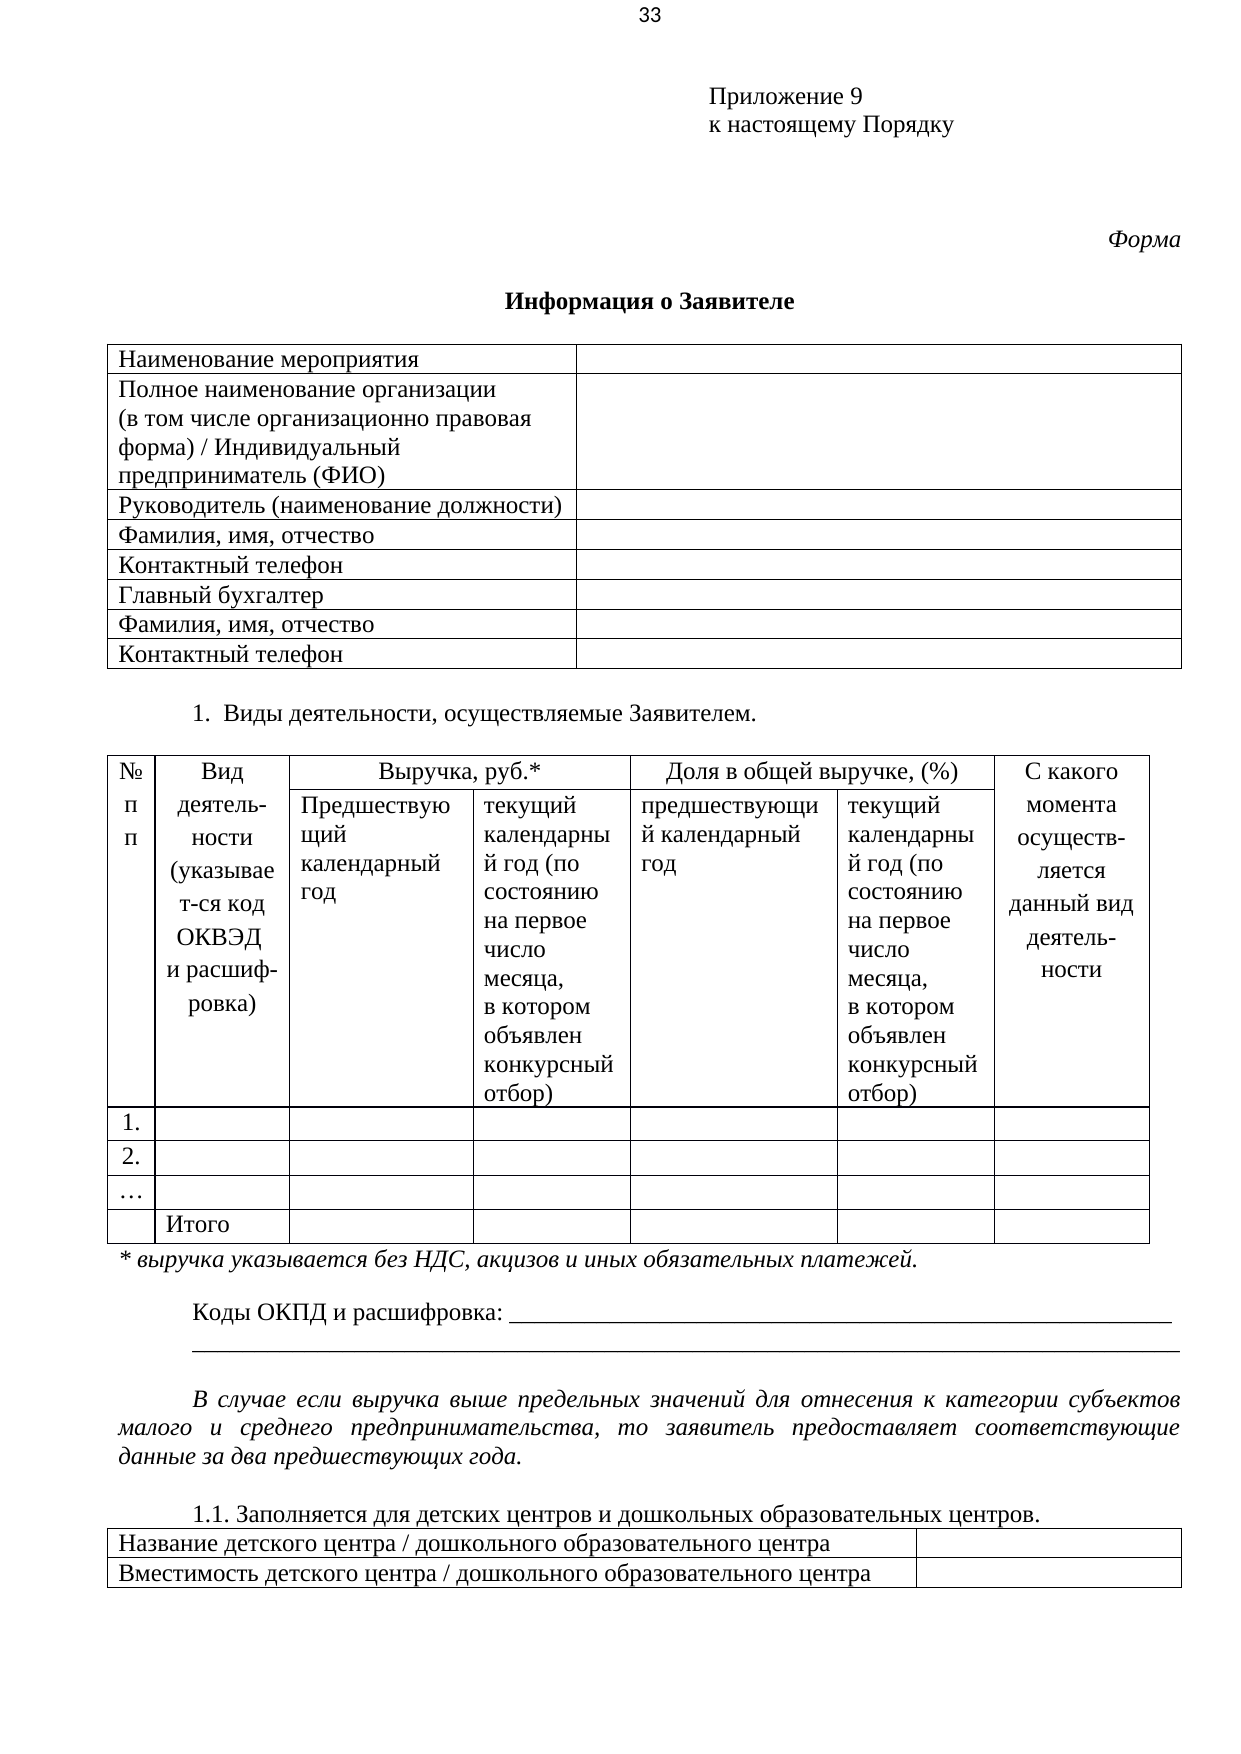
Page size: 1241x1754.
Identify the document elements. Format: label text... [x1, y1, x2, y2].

table_cell Предшествующий календарный год [290, 790, 473, 1106]
table_cell [838, 1210, 994, 1243]
table_cell [577, 374, 1181, 489]
text _______________________________________________________________________________ [118, 1326, 1181, 1355]
table_cell Главный бухгалтер [108, 580, 576, 608]
table_cell [995, 1176, 1149, 1208]
text 1.1. Заполняется для детских центров и дошкольных образовательных центров. [118, 1499, 1181, 1527]
table_cell [577, 610, 1181, 638]
table_cell [995, 1108, 1149, 1140]
title Информация о Заявителе [118, 286, 1181, 315]
table_cell [631, 1210, 837, 1243]
table_cell [290, 1210, 473, 1243]
table_cell [474, 1141, 630, 1174]
table_cell Контактный телефон [108, 639, 576, 668]
text Коды ОКПД и расшифровка: _____________________________________________________ [118, 1297, 1181, 1326]
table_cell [108, 1558, 916, 1587]
table_cell [577, 580, 1181, 608]
table_cell [631, 1141, 837, 1174]
table_cell 2. [108, 1141, 154, 1174]
table_header [917, 1529, 1181, 1557]
text * выручка указывается без НДС, акцизов и иных обязательных платежей. [118, 1244, 1181, 1272]
table_cell [156, 1176, 289, 1208]
table_header № пп [108, 756, 154, 1106]
table_cell текущий календарный год (по состоянию на первое число месяца, в котором объявлен конкурсный отбор) [838, 790, 994, 1106]
table_cell [474, 1176, 630, 1208]
table_cell [995, 1210, 1149, 1243]
table_header [577, 345, 1181, 373]
table_cell Полное наименование организации (в том числе организационно правовая форма) / Индивидуальный предприниматель (ФИО) [108, 374, 576, 489]
table_header Вид деятель-ности (указывает-ся код ОКВЭД и расшиф-ровка) [156, 756, 289, 1106]
table_cell … [108, 1176, 154, 1208]
text Приложение 9 [708, 81, 1181, 109]
text к настоящему Порядку [708, 109, 1181, 138]
table_cell [108, 1210, 154, 1243]
table_cell [474, 1108, 630, 1140]
table_cell Фамилия, имя, отчество [108, 520, 576, 549]
table_cell [838, 1141, 994, 1174]
table_cell [156, 1141, 289, 1174]
table_cell [917, 1558, 1181, 1587]
table_cell текущий календарный год (по состоянию на первое число месяца, в котором объявлен конкурсный отбор) [474, 790, 630, 1106]
table_cell [474, 1210, 630, 1243]
table_cell [290, 1108, 473, 1140]
table_header Наименование мероприятия [108, 345, 576, 373]
table_cell Руководитель (наименование должности) [108, 490, 576, 519]
table_cell [577, 639, 1181, 668]
table_cell [577, 490, 1181, 519]
table_cell [838, 1176, 994, 1208]
table_cell [156, 1108, 289, 1140]
table_cell Итого [156, 1210, 289, 1243]
table_header Название детского центра / дошкольного образовательного центра [108, 1529, 916, 1557]
table_header С какого момента осуществ-ляется данный вид деятель-ности [995, 756, 1149, 1106]
table_cell Фамилия, имя, отчество [108, 610, 576, 638]
table_header Доля в общей выручке, (%) [631, 756, 994, 789]
table_cell 1. [108, 1108, 154, 1140]
table_cell [631, 1108, 837, 1140]
table_cell [995, 1141, 1149, 1174]
title 1. Виды деятельности, осуществляемые Заявителем. [118, 698, 1181, 727]
text В случае если выручка выше предельных значений для отнесения к категории субъектов малого и среднего предпринимательства, то заявитель предоставляет соответствующие данные за два предшествующих года. [118, 1384, 1181, 1470]
table_cell [290, 1141, 473, 1174]
table_cell [631, 1176, 837, 1208]
table_cell предшествующий календарный год [631, 790, 837, 1106]
table_cell [838, 1108, 994, 1140]
table_cell Контактный телефон [108, 550, 576, 579]
table_header Выручка, руб.* [290, 756, 630, 789]
table_cell [577, 550, 1181, 579]
table_cell [577, 520, 1181, 549]
text Форма [709, 224, 1181, 252]
table_cell [290, 1176, 473, 1208]
